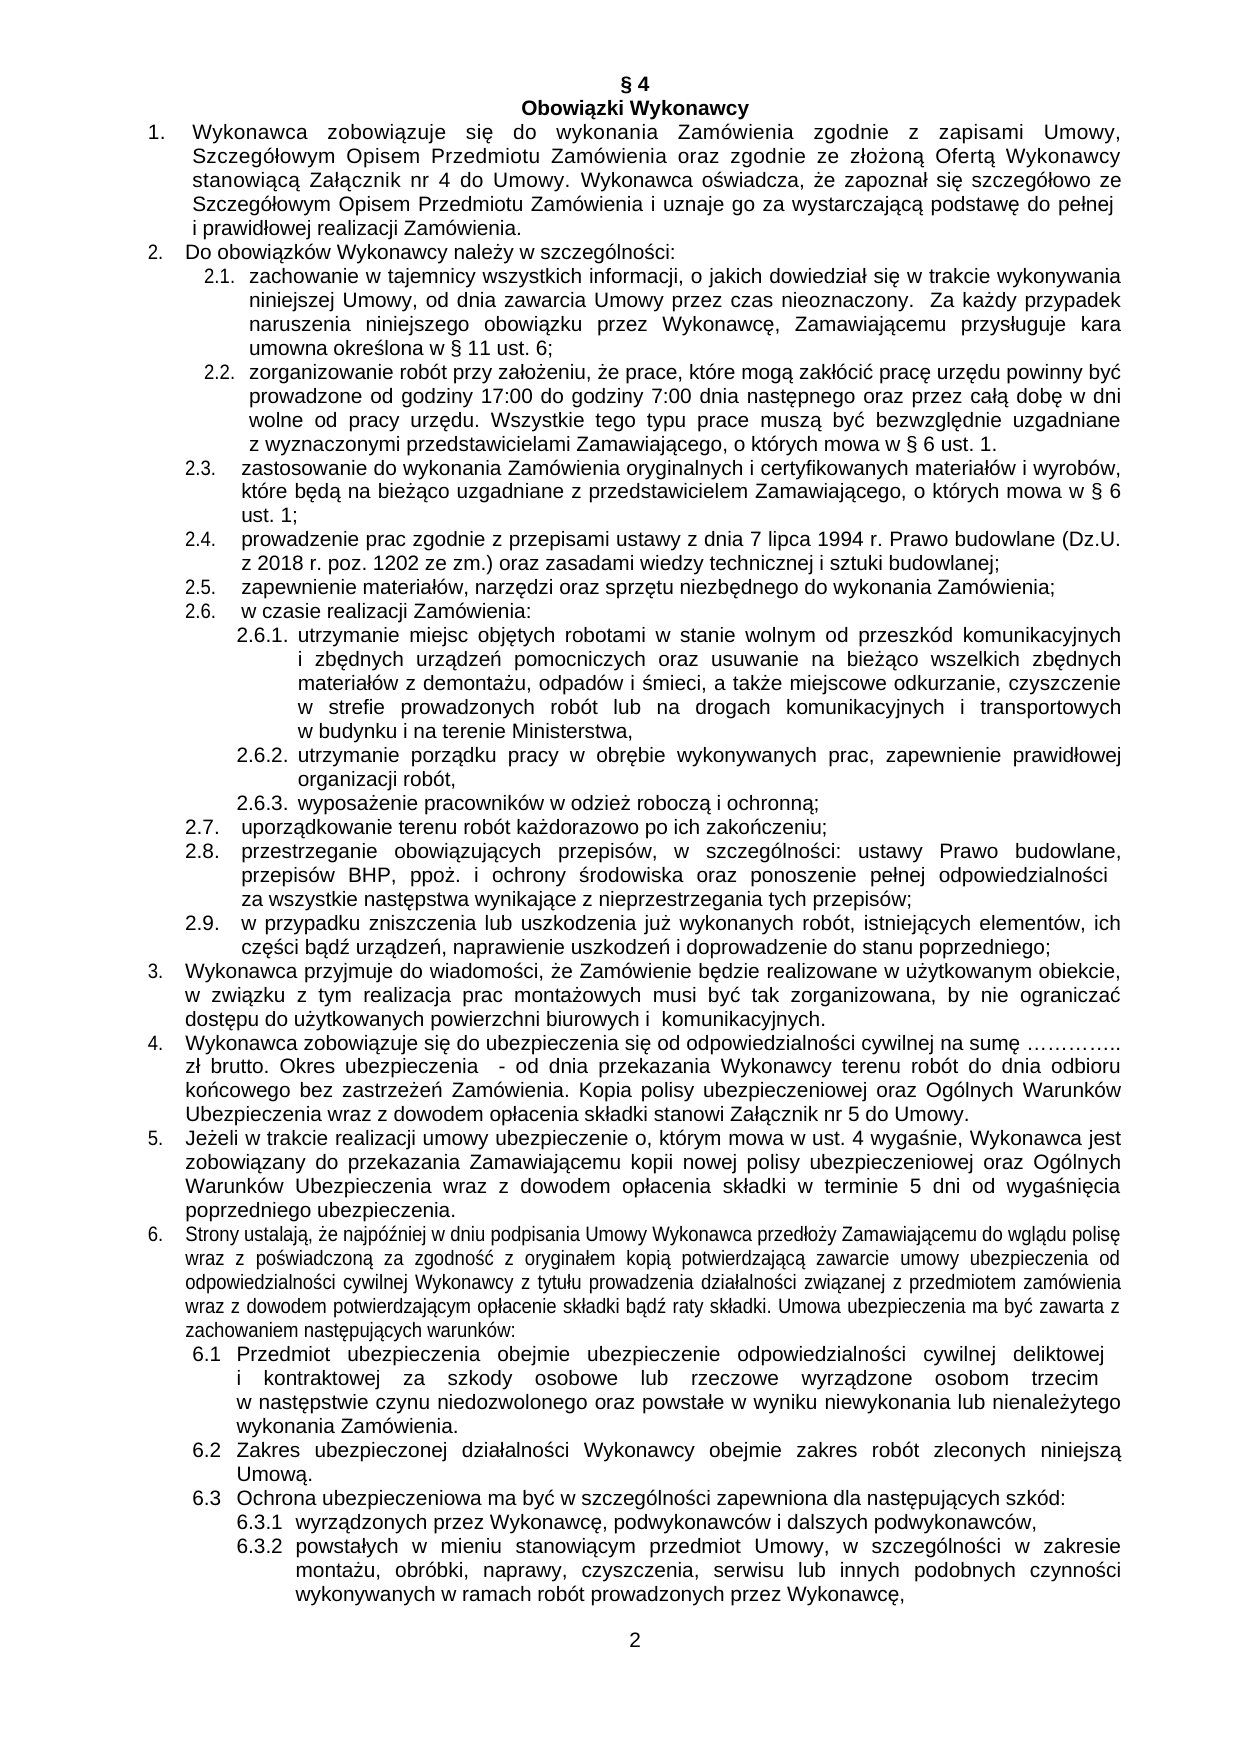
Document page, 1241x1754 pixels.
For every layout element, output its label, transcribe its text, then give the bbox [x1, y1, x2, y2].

title zapewnienie materiałów, narzędzi oraz sprzętu niezbędnego do wykonania Zamówienia; [185, 575, 1122, 599]
title Do obowiązków Wykonawcy należy w szczególności: [148, 240, 1122, 264]
list uporządkowanie terenu robót każdorazowo po ich zakończeniu; [185, 815, 1122, 839]
title Strony ustalają, że najpóźniej w dniu podpisania Umowy Wykonawca przedłoży Zamawiającemu do wglądu polisę wraz z poświadczoną za zgodność z oryginałem kopią potwierdzającą zawarcie umowy ubezpieczenia od odpowiedzialności cywilnej Wykonawcy z tytułu prowadzenia działalności związanej z przedmiotem zamówienia wraz z dowodem potwierdzającym opłacenie składki bądź raty składki. Umowa ubezpieczenia ma być zawarta z zachowaniem następujących warunków: [148, 1222, 1122, 1342]
list przestrzeganie obowiązujących przepisów, w szczególności: ustawy Prawo budowlane, przepisów BHP, ppoż. i ochrony środowiska oraz ponoszenie pełnej odpowiedzialności za wszystkie następstwa wynikające z nieprzestrzegania tych przepisów; [185, 839, 1122, 911]
list Przedmiot ubezpieczenia obejmie ubezpieczenie odpowiedzialności cywilnej deliktowej i kontraktowej za szkody osobowe lub rzeczowe wyrządzone osobom trzecim w następstwie czynu niedozwolonego oraz powstałe w wyniku niewykonania lub nienależytego wykonania Zamówienia. [192, 1342, 1122, 1438]
title Obowiązki Wykonawcy [148, 96, 1122, 120]
list utrzymanie miejsc objętych robotami w stanie wolnym od przeszkód komunikacyjnych i zbędnych urządzeń pomocniczych oraz usuwanie na bieżąco wszelkich zbędnych materiałów z demontażu, odpadów i śmieci, a także miejscowe odkurzanie, czyszczenie w strefie prowadzonych robót lub na drogach komunikacyjnych i transportowych w budynku i na terenie Ministerstwa, [236, 623, 1122, 743]
list Zakres ubezpieczonej działalności Wykonawcy obejmie zakres robót zleconych niniejszą Umową. [192, 1438, 1122, 1486]
title w czasie realizacji Zamówienia: [185, 599, 1122, 623]
list Ochrona ubezpieczeniowa ma być w szczególności zapewniona dla następujących szkód: [192, 1486, 1122, 1509]
list wyrządzonych przez Wykonawcę, podwykonawców i dalszych podwykonawców, [236, 1509, 1122, 1533]
title Wykonawca zobowiązuje się do ubezpieczenia się od odpowiedzialności cywilnej na sumę ………….. zł brutto. Okres ubezpieczenia - od dnia przekazania Wykonawcy terenu robót do dnia odbioru końcowego bez zastrzeżeń Zamówienia. Kopia polisy ubezpieczeniowej oraz Ogólnych Warunków Ubezpieczenia wraz z dowodem opłacenia składki stanowi Załącznik nr 5 do Umowy. [148, 1030, 1122, 1126]
list powstałych w mieniu stanowiącym przedmiot Umowy, w szczególności w zakresie montażu, obróbki, naprawy, czyszczenia, serwisu lub innych podobnych czynności wykonywanych w ramach robót prowadzonych przez Wykonawcę, [236, 1533, 1122, 1605]
title Jeżeli w trakcie realizacji umowy ubezpieczenie o, którym mowa w ust. 4 wygaśnie, Wykonawca jest zobowiązany do przekazania Zamawiającemu kopii nowej polisy ubezpieczeniowej oraz Ogólnych Warunków Ubezpieczenia wraz z dowodem opłacenia składki w terminie 5 dni od wygaśnięcia poprzedniego ubezpieczenia. [148, 1126, 1122, 1222]
title prowadzenie prac zgodnie z przepisami ustawy z dnia 7 lipca 1994 r. Prawo budowlane (Dz.U. z 2018 r. poz. 1202 ze zm.) oraz zasadami wiedzy technicznej i sztuki budowlanej; [185, 527, 1122, 575]
list utrzymanie porządku pracy w obrębie wykonywanych prac, zapewnienie prawidłowej organizacji robót, [236, 743, 1122, 791]
list Wykonawca zobowiązuje się do wykonania Zamówienia zgodnie z zapisami Umowy, Szczegółowym Opisem Przedmiotu Zamówienia oraz zgodnie ze złożoną Ofertą Wykonawcy stanowiącą Załącznik nr 4 do Umowy. Wykonawca oświadcza, że zapoznał się szczegółowo ze Szczegółowym Opisem Przedmiotu Zamówienia i uznaje go za wystarczającą podstawę do pełnej i prawidłowej realizacji Zamówienia. [148, 120, 1122, 240]
title § 4 [148, 72, 1122, 96]
title zastosowanie do wykonania Zamówienia oryginalnych i certyfikowanych materiałów i wyrobów, które będą na bieżąco uzgadniane z przedstawicielem Zamawiającego, o których mowa w § 6 ust. 1; [185, 455, 1122, 527]
list wyposażenie pracowników w odzież roboczą i ochronną; [236, 791, 1122, 815]
title Wykonawca przyjmuje do wiadomości, że Zamówienie będzie realizowane w użytkowanym obiekcie, w związku z tym realizacja prac montażowych musi być tak zorganizowana, by nie ograniczać dostępu do użytkowanych powierzchni biurowych i komunikacyjnych. [148, 958, 1122, 1030]
title zachowanie w tajemnicy wszystkich informacji, o jakich dowiedział się w trakcie wykonywania niniejszej Umowy, od dnia zawarcia Umowy przez czas nieoznaczony. Za każdy przypadek naruszenia niniejszego obowiązku przez Wykonawcę, Zamawiającemu przysługuje kara umowna określona w § 11 ust. 6; [204, 264, 1122, 359]
list w przypadku zniszczenia lub uszkodzenia już wykonanych robót, istniejących elementów, ich części bądź urządzeń, naprawienie uszkodzeń i doprowadzenie do stanu poprzedniego; [185, 911, 1122, 958]
title zorganizowanie robót przy założeniu, że prace, które mogą zakłócić pracę urzędu powinny być prowadzone od godziny 17:00 do godziny 7:00 dnia następnego oraz przez całą dobę w dni wolne od pracy urzędu. Wszystkie tego typu prace muszą być bezwzględnie uzgadniane z wyznaczonymi przedstawicielami Zamawiającego, o których mowa w § 6 ust. 1. [204, 359, 1122, 455]
